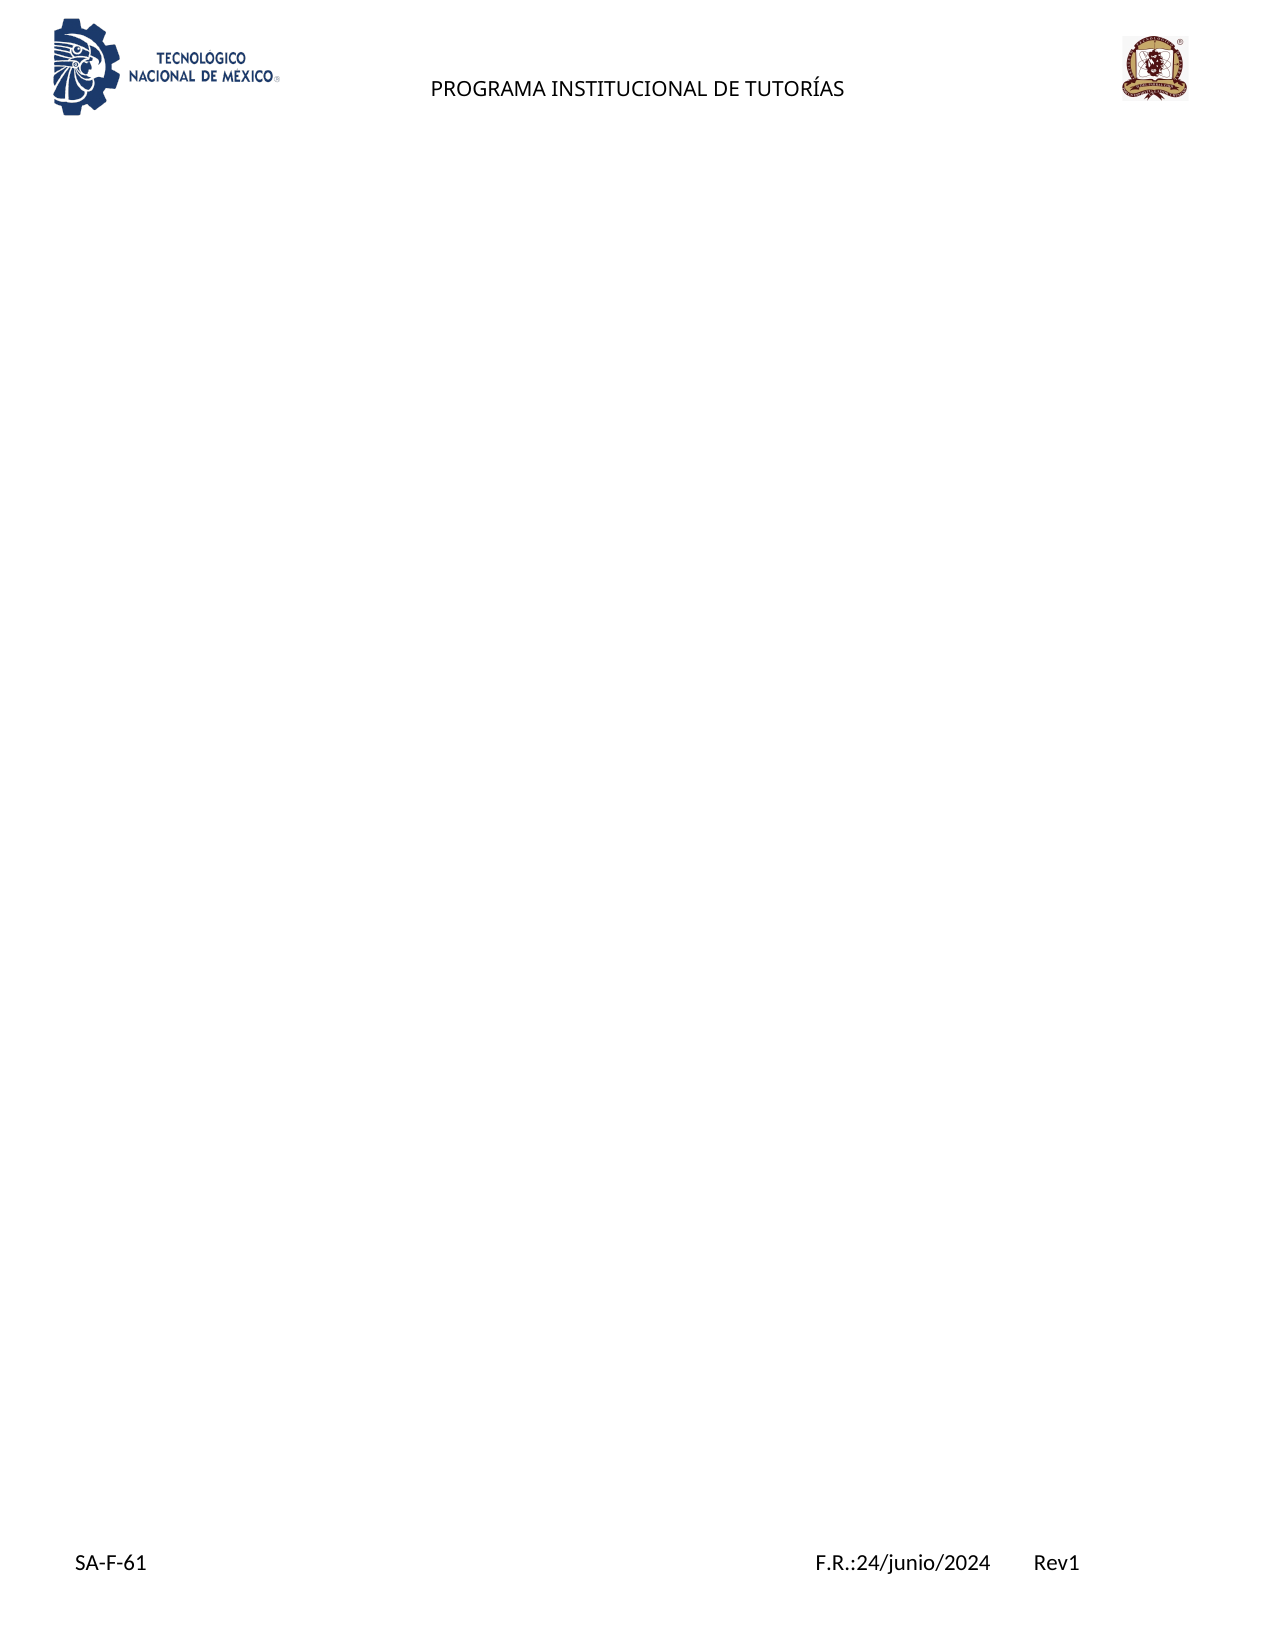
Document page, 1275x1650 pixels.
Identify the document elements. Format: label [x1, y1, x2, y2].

picture [53, 15, 280, 119]
picture [1122, 36, 1189, 101]
